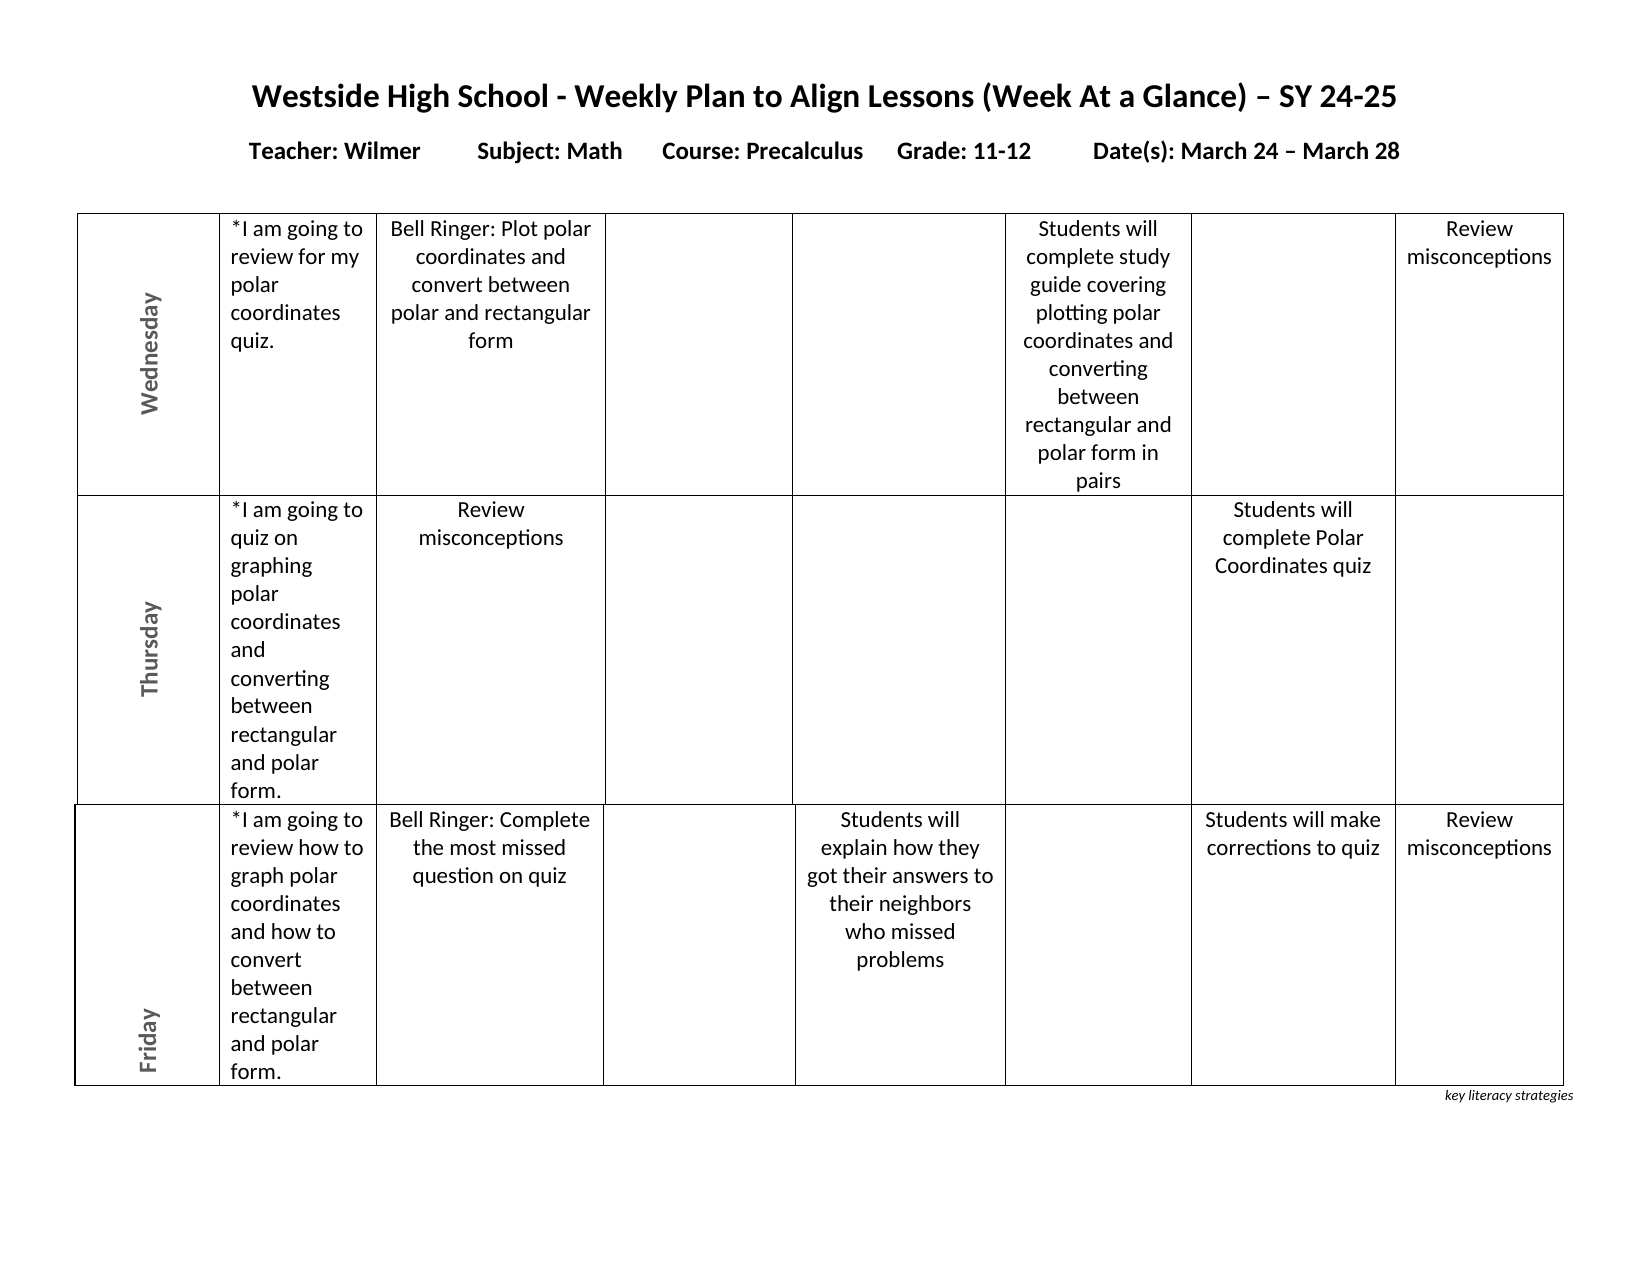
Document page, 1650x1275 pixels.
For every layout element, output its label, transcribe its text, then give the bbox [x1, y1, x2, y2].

table_cell Students will complete Polar Coordinates quiz [1192, 496, 1395, 804]
table_cell *I am going to review for my polar coordinates quiz. [220, 214, 376, 494]
table_cell [1006, 496, 1191, 804]
table_cell [606, 496, 792, 804]
table_cell Students will explain how they got their answers to their neighbors who missed problems [796, 805, 1005, 1085]
table_cell Wednesday [78, 214, 219, 494]
table_cell [793, 214, 1005, 494]
table_cell *I am going to quiz on graphing polar coordinates and converting between rectangular and polar form. [220, 496, 376, 804]
table_cell Bell Ringer: Complete the most missed question on quiz [377, 805, 603, 1085]
table_cell [606, 214, 792, 494]
table_cell Students will complete study guide covering plotting polar coordinates and converting between rectangular and polar form in pairs [1006, 214, 1191, 494]
table_cell Students will make corrections to quiz [1192, 805, 1395, 1085]
table_cell [1396, 496, 1563, 804]
table_cell Review misconceptions [1396, 805, 1563, 1085]
table_cell Bell Ringer: Plot polar coordinates and convert between polar and rectangular form [377, 214, 605, 494]
table_cell Review misconceptions [377, 496, 605, 804]
table_cell [793, 496, 1005, 804]
text key literacy strategies [75, 1086, 1575, 1104]
table_cell Friday [76, 805, 219, 1085]
table_cell [1192, 214, 1395, 494]
table_cell [1006, 805, 1191, 1085]
table_cell *I am going to review how to graph polar coordinates and how to convert between rectangular and polar form. [220, 805, 376, 1085]
table_cell [604, 805, 795, 1085]
table_cell Thursday [78, 496, 219, 804]
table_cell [1396, 214, 1563, 494]
